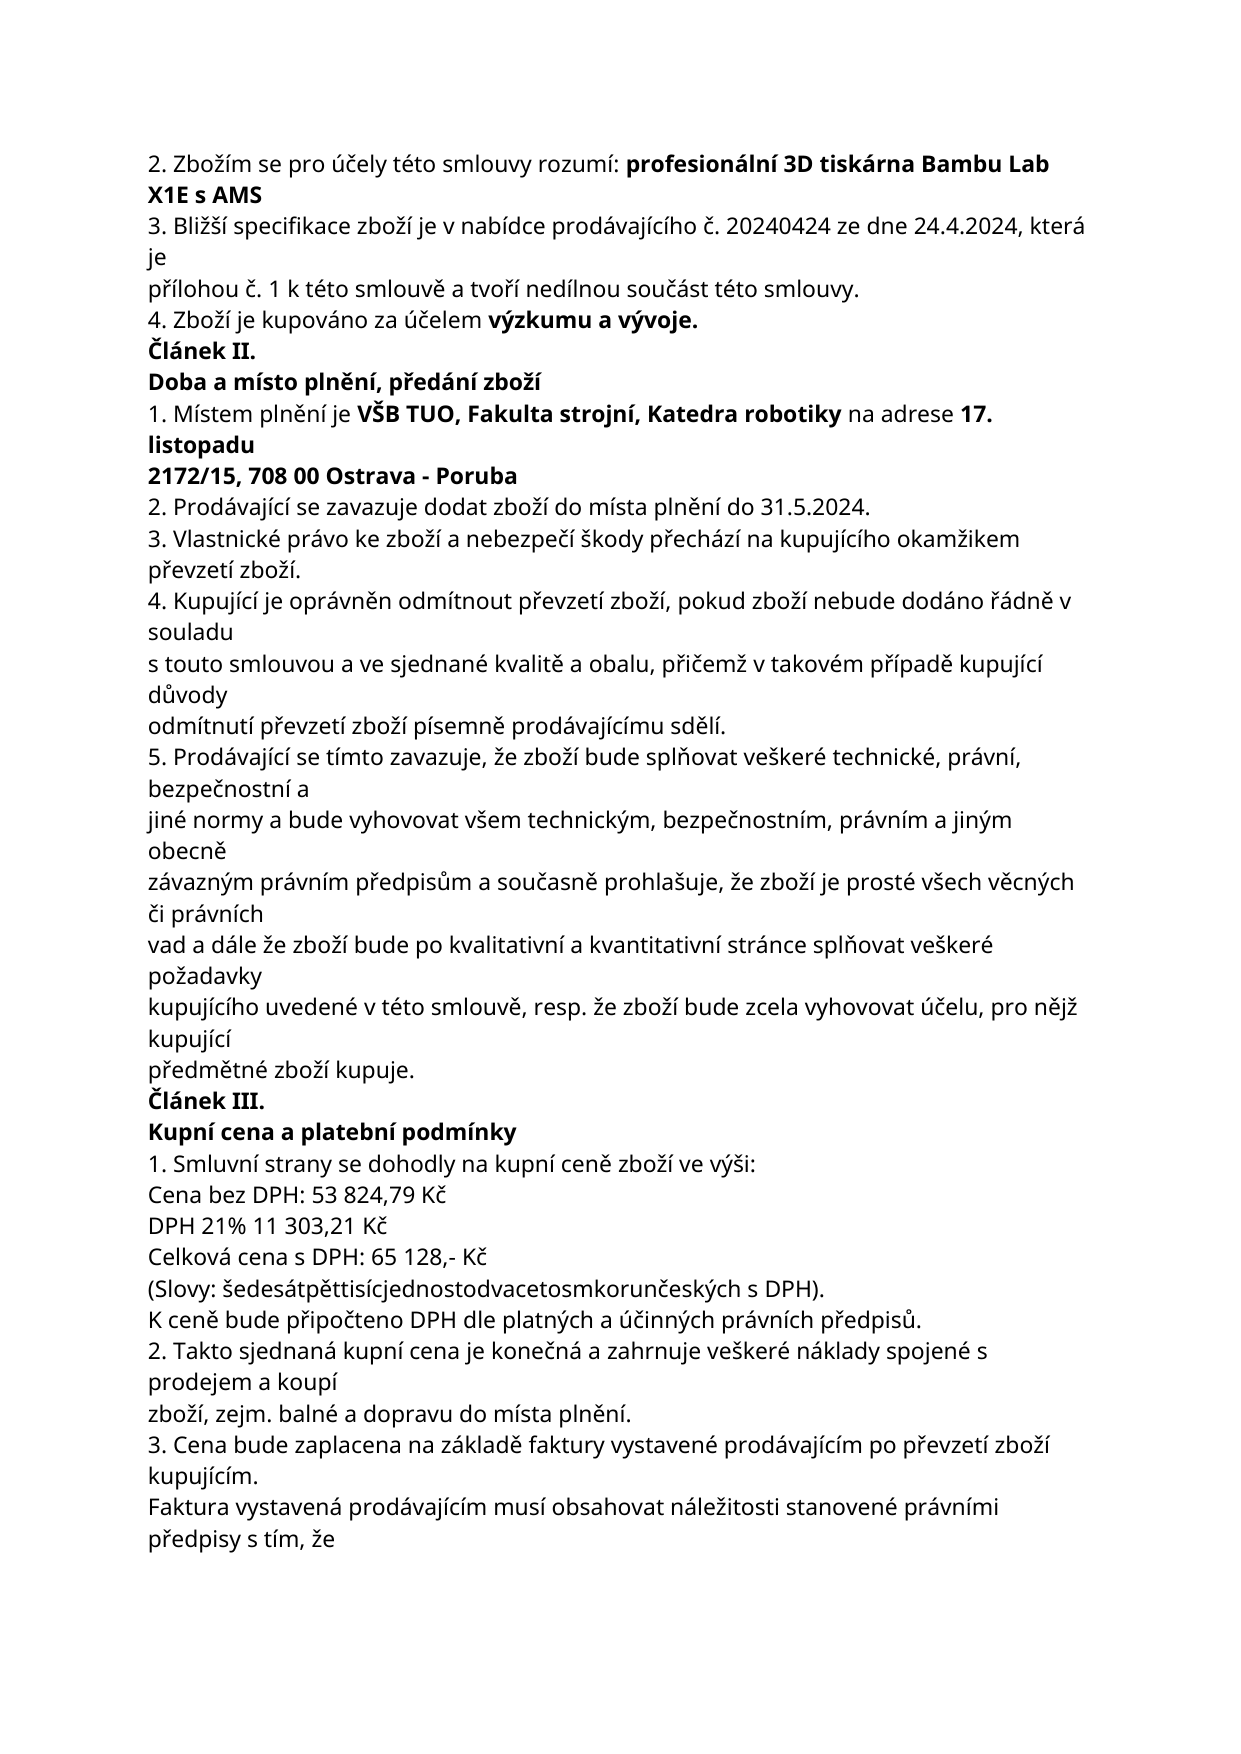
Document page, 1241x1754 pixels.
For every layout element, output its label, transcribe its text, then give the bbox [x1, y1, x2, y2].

text kupujícího uvedené v této smlouvě, resp. že zboží bude zcela vyhovovat účelu, pro nějž kupující [148, 991, 1093, 1054]
text Faktura vystavená prodávajícím musí obsahovat náležitosti stanovené právními předpisy s tím, že [148, 1491, 1093, 1554]
text (Slovy: šedesátpěttisícjednostodvacetosmkorunčeských s DPH). [148, 1273, 1093, 1304]
text DPH 21% 11 303,21 Kč [148, 1210, 1093, 1241]
text vad a dále že zboží bude po kvalitativní a kvantitativní stránce splňovat veškeré požadavky [148, 929, 1093, 991]
text Článek III. [148, 1085, 1093, 1116]
text 5. Prodávající se tímto zavazuje, že zboží bude splňovat veškeré technické, právní, bezpečnostní a [148, 741, 1093, 804]
text 3. Bližší specifikace zboží je v nabídce prodávajícího č. 20240424 ze dne 24.4.2024, která je [148, 210, 1093, 273]
text 2. Prodávající se zavazuje dodat zboží do místa plnění do 31.5.2024. [148, 491, 1093, 523]
text 2172/15, 708 00 Ostrava - Poruba [148, 460, 1093, 491]
text přílohou č. 1 k této smlouvě a tvoří nedílnou součást této smlouvy. [148, 273, 1093, 304]
text 4. Zboží je kupováno za účelem výzkumu a vývoje. [148, 304, 1093, 335]
text s touto smlouvou a ve sjednané kvalitě a obalu, přičemž v takovém případě kupující důvody [148, 648, 1093, 710]
text 3. Cena bude zaplacena na základě faktury vystavené prodávajícím po převzetí zboží kupujícím. [148, 1429, 1093, 1491]
text 2. Takto sjednaná kupní cena je konečná a zahrnuje veškeré náklady spojené s prodejem a koupí [148, 1335, 1093, 1398]
text 1. Smluvní strany se dohodly na kupní ceně zboží ve výši: [148, 1148, 1093, 1179]
text závazným právním předpisům a současně prohlašuje, že zboží je prosté všech věcných či právních [148, 866, 1093, 929]
text Cena bez DPH: 53 824,79 Kč [148, 1179, 1093, 1210]
text Kupní cena a platební podmínky [148, 1116, 1093, 1148]
text zboží, zejm. balné a dopravu do místa plnění. [148, 1398, 1093, 1429]
text K ceně bude připočteno DPH dle platných a účinných právních předpisů. [148, 1304, 1093, 1335]
text Článek II. [148, 335, 1093, 366]
text 3. Vlastnické právo ke zboží a nebezpečí škody přechází na kupujícího okamžikem převzetí zboží. [148, 523, 1093, 585]
text Celková cena s DPH: 65 128,- Kč [148, 1241, 1093, 1273]
text 2. Zbožím se pro účely této smlouvy rozumí: profesionální 3D tiskárna Bambu Lab X1E s AMS [148, 148, 1093, 210]
text předmětné zboží kupuje. [148, 1054, 1093, 1085]
text odmítnutí převzetí zboží písemně prodávajícímu sdělí. [148, 710, 1093, 741]
text Doba a místo plnění, předání zboží [148, 366, 1093, 398]
text 4. Kupující je oprávněn odmítnout převzetí zboží, pokud zboží nebude dodáno řádně v souladu [148, 585, 1093, 648]
text jiné normy a bude vyhovovat všem technickým, bezpečnostním, právním a jiným obecně [148, 804, 1093, 866]
text 1. Místem plnění je VŠB TUO, Fakulta strojní, Katedra robotiky na adrese 17. listopadu [148, 398, 1093, 460]
